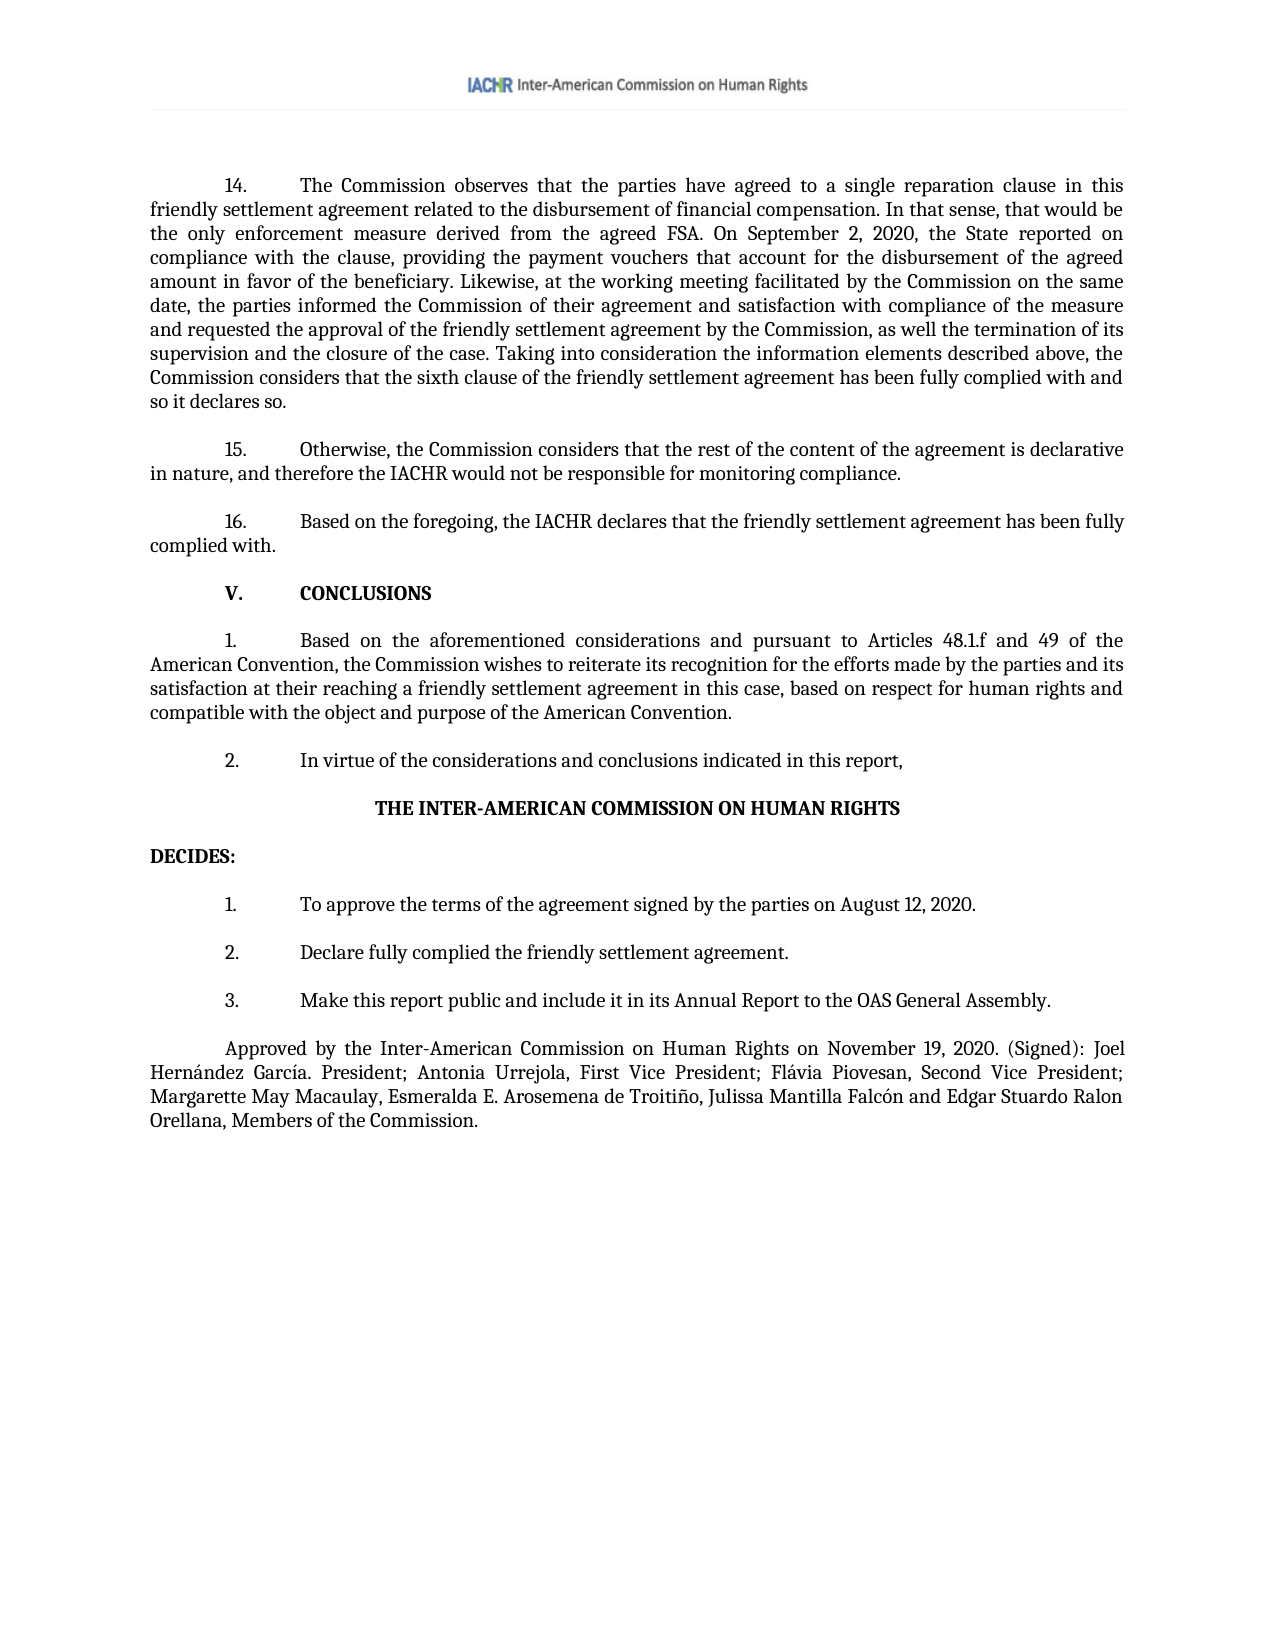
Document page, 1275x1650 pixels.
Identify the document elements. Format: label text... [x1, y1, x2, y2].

list Make this report public and include it in its Annual Report to the OAS General Assembly. [150, 988, 1125, 1012]
list Based on the aforementioned considerations and pursuant to Articles 48.1.f and 49 of the American Convention, the Commission wishes to reiterate its recognition for the efforts made by the parties and its satisfaction at their reaching a friendly settlement agreement in this case, based on respect for human rights and compatible with the object and purpose of the American Convention. [150, 629, 1125, 725]
list Otherwise, the Commission considers that the rest of the content of the agreement is declarative in nature, and therefore the IACHR would not be responsible for monitoring compliance. [150, 437, 1125, 485]
text 2. In virtue of the considerations and conclusions indicated in this report, [150, 749, 1125, 773]
picture [456, 75, 819, 95]
text DECIDES: [150, 845, 1125, 869]
list To approve the terms of the agreement signed by the parties on August 12, 2020. [150, 893, 1125, 917]
list THE INTER-AMERICAN COMMISSION ON HUMAN RIGHTS [150, 797, 1125, 821]
list Declare fully complied the friendly settlement agreement. [150, 941, 1125, 964]
text Approved by the Inter-American Commission on Human Rights on November 19, 2020. (Signed): Joel Hernández García. President; Antonia Urrejola, First Vice President; Flávia Piovesan, Second Vice President; Margarette May Macaulay, Esmeralda E. Arosemena de Troitiño, Julissa Mantilla Falcón and Edgar Stuardo Ralon Orellana, Members of the Commission. [150, 1036, 1125, 1132]
list The Commission observes that the parties have agreed to a single reparation clause in this friendly settlement agreement related to the disbursement of financial compensation. In that sense, that would be the only enforcement measure derived from the agreed FSA. On September 2, 2020, the State reported on compliance with the clause, providing the payment vouchers that account for the disbursement of the agreed amount in favor of the beneficiary. Likewise, at the working meeting facilitated by the Commission on the same date, the parties informed the Commission of their agreement and satisfaction with compliance of the measure and requested the approval of the friendly settlement agreement by the Commission, as well the termination of its supervision and the closure of the case. Taking into consideration the information elements described above, the Commission considers that the sixth clause of the friendly settlement agreement has been fully complied with and so it declares so. [150, 174, 1125, 413]
list CONCLUSIONS [150, 581, 1125, 605]
list Based on the foregoing, the IACHR declares that the friendly settlement agreement has been fully complied with. [150, 509, 1125, 557]
